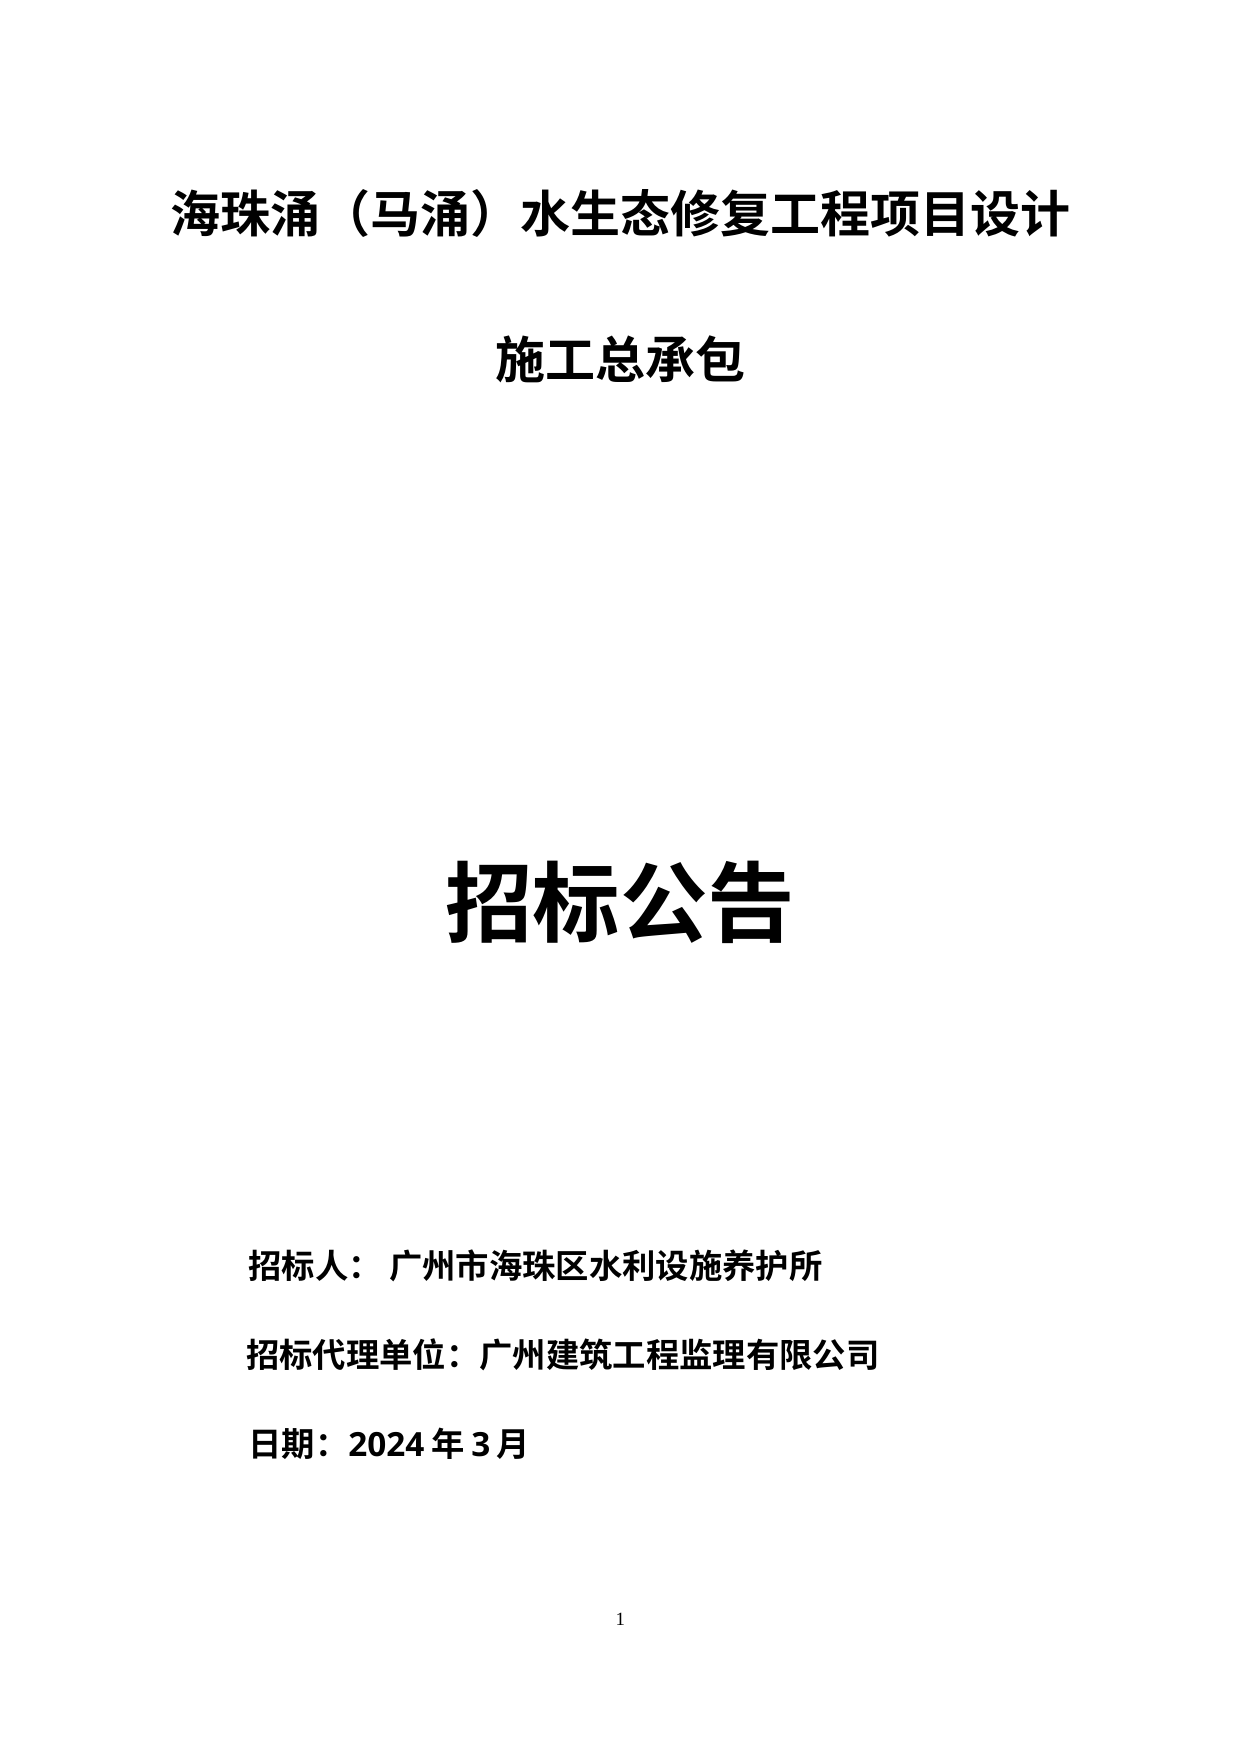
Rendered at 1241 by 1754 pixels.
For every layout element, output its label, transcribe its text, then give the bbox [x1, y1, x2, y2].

text 招标人： 广州市海珠区水利设施养护所 [148, 1231, 1093, 1296]
text 招标代理单位：广州建筑工程监理有限公司 [148, 1320, 1093, 1385]
text 日期：2024年3月 [148, 1409, 1093, 1474]
text 海珠涌（马涌）水生态修复工程项目设计施工总承包 [148, 162, 1093, 406]
text 招标公告 [148, 832, 1093, 962]
